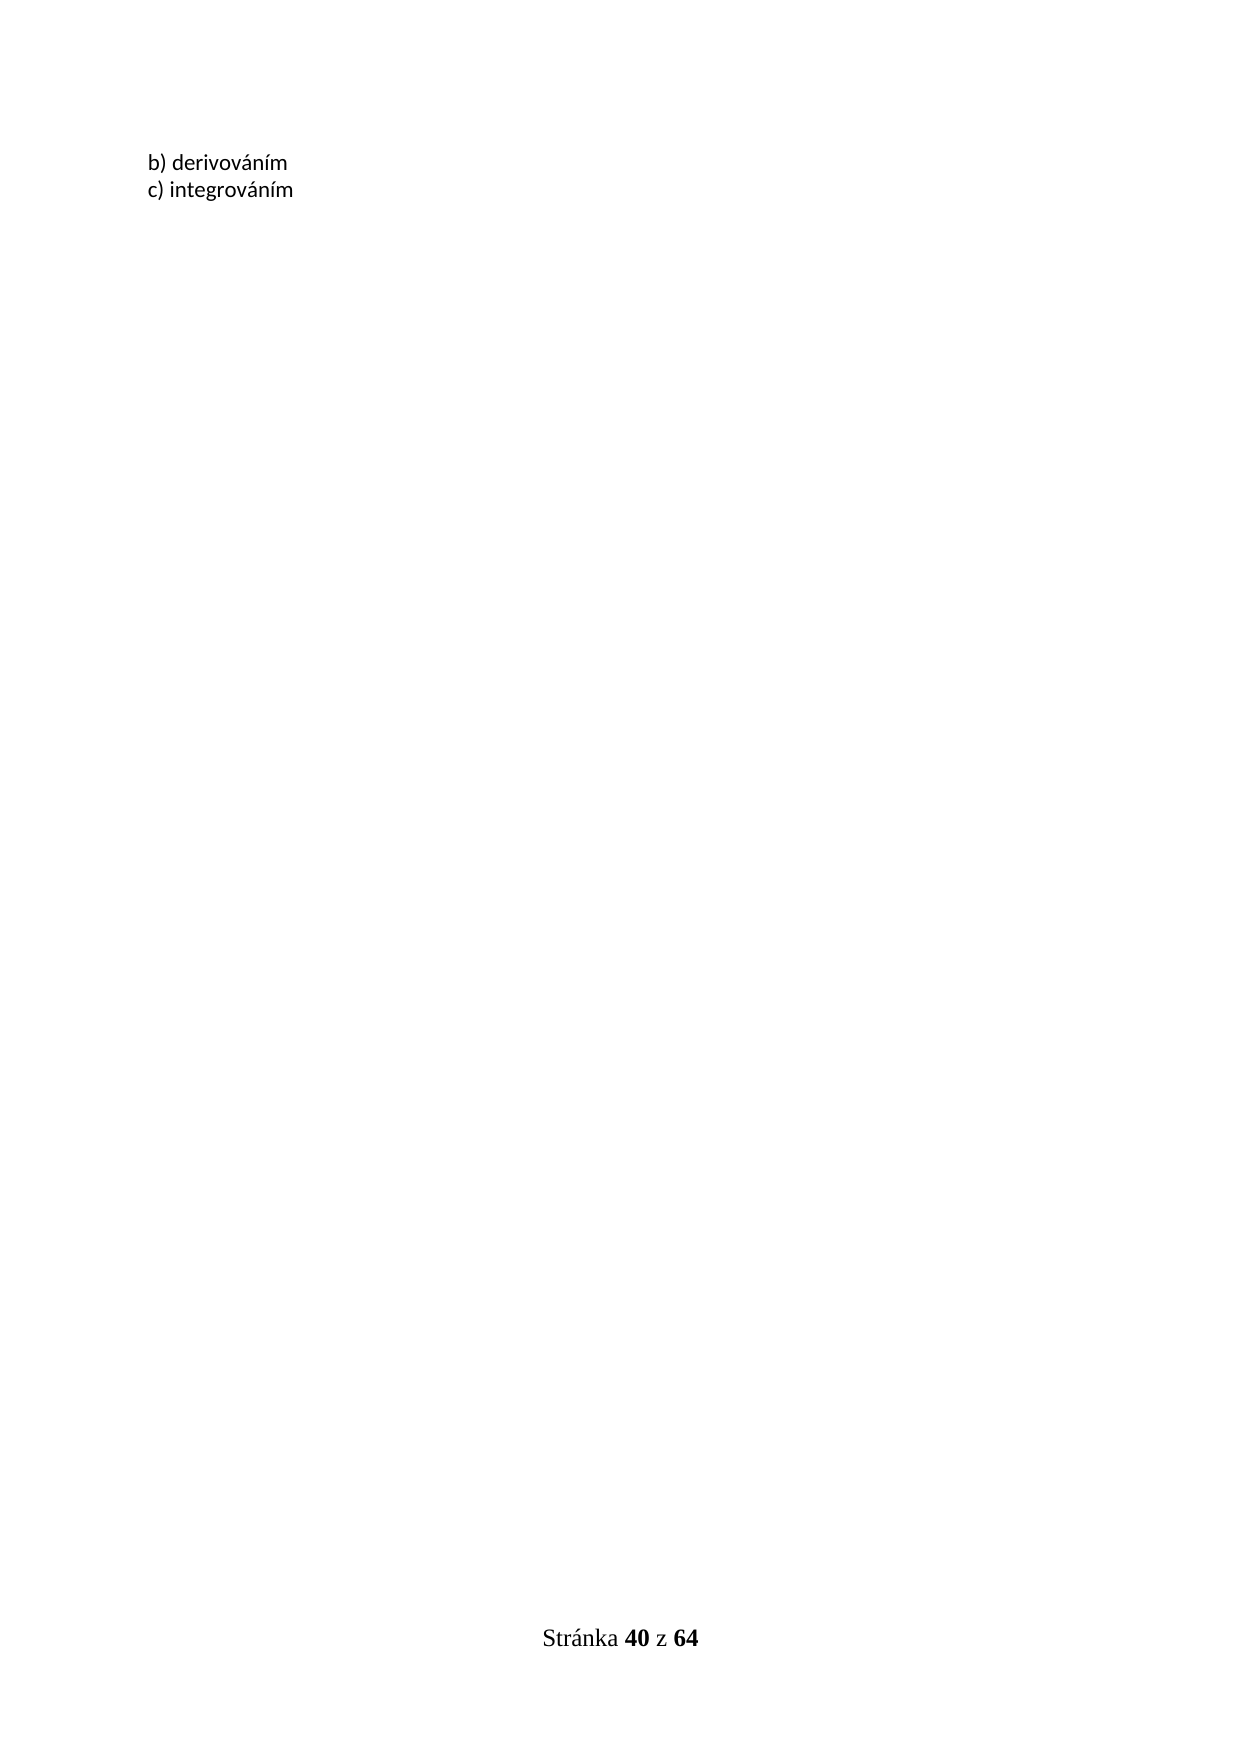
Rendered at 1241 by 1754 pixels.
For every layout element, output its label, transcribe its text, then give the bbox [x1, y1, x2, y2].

text c) integrováním [148, 176, 1093, 204]
text b) derivováním [148, 148, 1093, 176]
